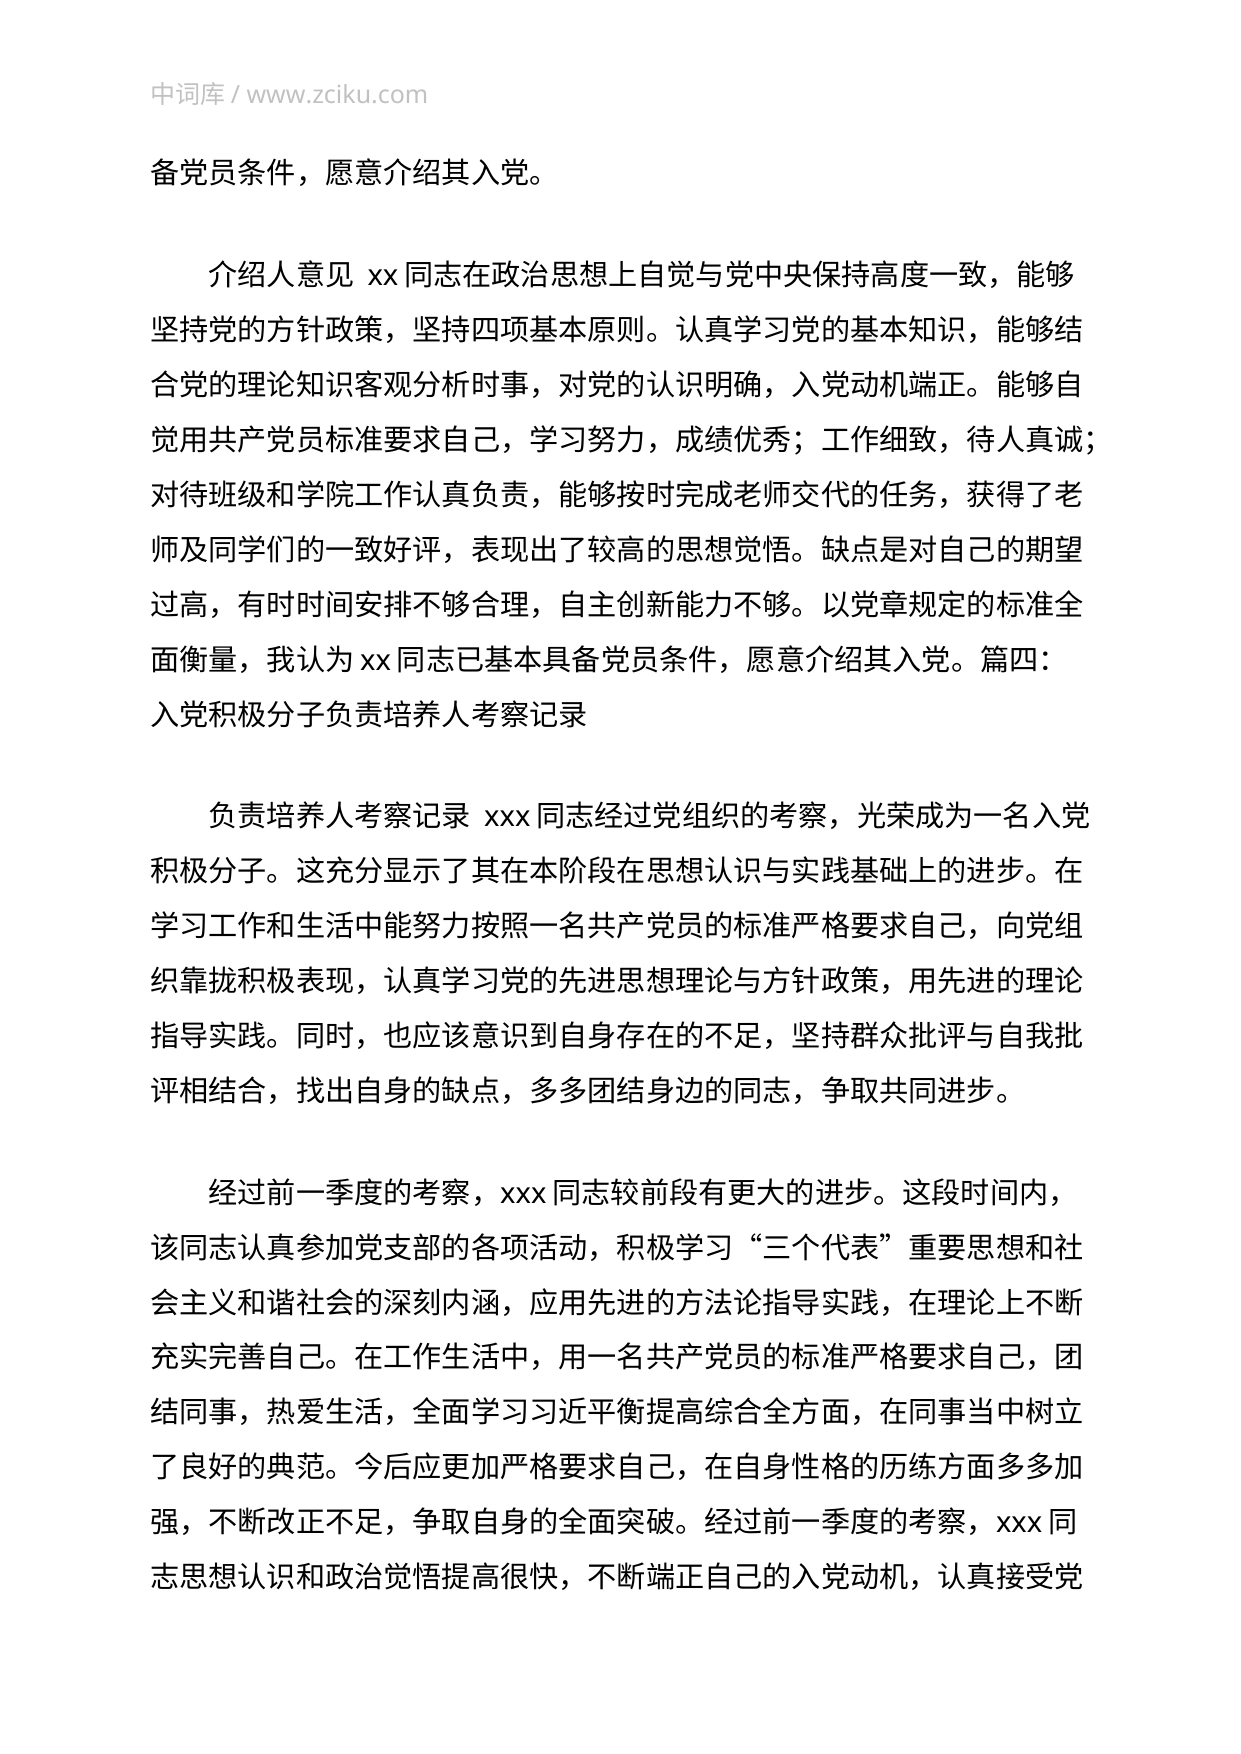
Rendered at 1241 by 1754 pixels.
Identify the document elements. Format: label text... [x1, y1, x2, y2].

text 负责培养人考察记录 xxx同志经过党组织的考察，光荣成为一名入党积极分子。这充分显示了其在本阶段在思想认识与实践基础上的进步。在学习工作和生活中能努力按照一名共产党员的标准严格要求自己，向党组织靠拢积极表现，认真学习党的先进思想理论与方针政策，用先进的理论指导实践。同时，也应该意识到自身存在的不足，坚持群众批评与自我批评相结合，找出自身的缺点，多多团结身边的同志，争取共同进步。 [150, 793, 1090, 1110]
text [150, 150, 1090, 192]
text 介绍人意见 xx同志在政治思想上自觉与党中央保持高度一致，能够坚持党的方针政策，坚持四项基本原则。认真学习党的基本知识，能够结合党的理论知识客观分析时事，对党的认识明确，入党动机端正。能够自觉用共产党员标准要求自己，学习努力，成绩优秀；工作细致，待人真诚；对待班级和学院工作认真负责，能够按时完成老师交代的任务，获得了老师及同学们的一致好评，表现出了较高的思想觉悟。缺点是对自己的期望过高，有时时间安排不够合理，自主创新能力不够。以党章规定的标准全面衡量，我认为xx同志已基本具备党员条件，愿意介绍其入党。篇四：入党积极分子负责培养人考察记录 [150, 252, 1090, 733]
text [150, 1169, 1090, 1596]
